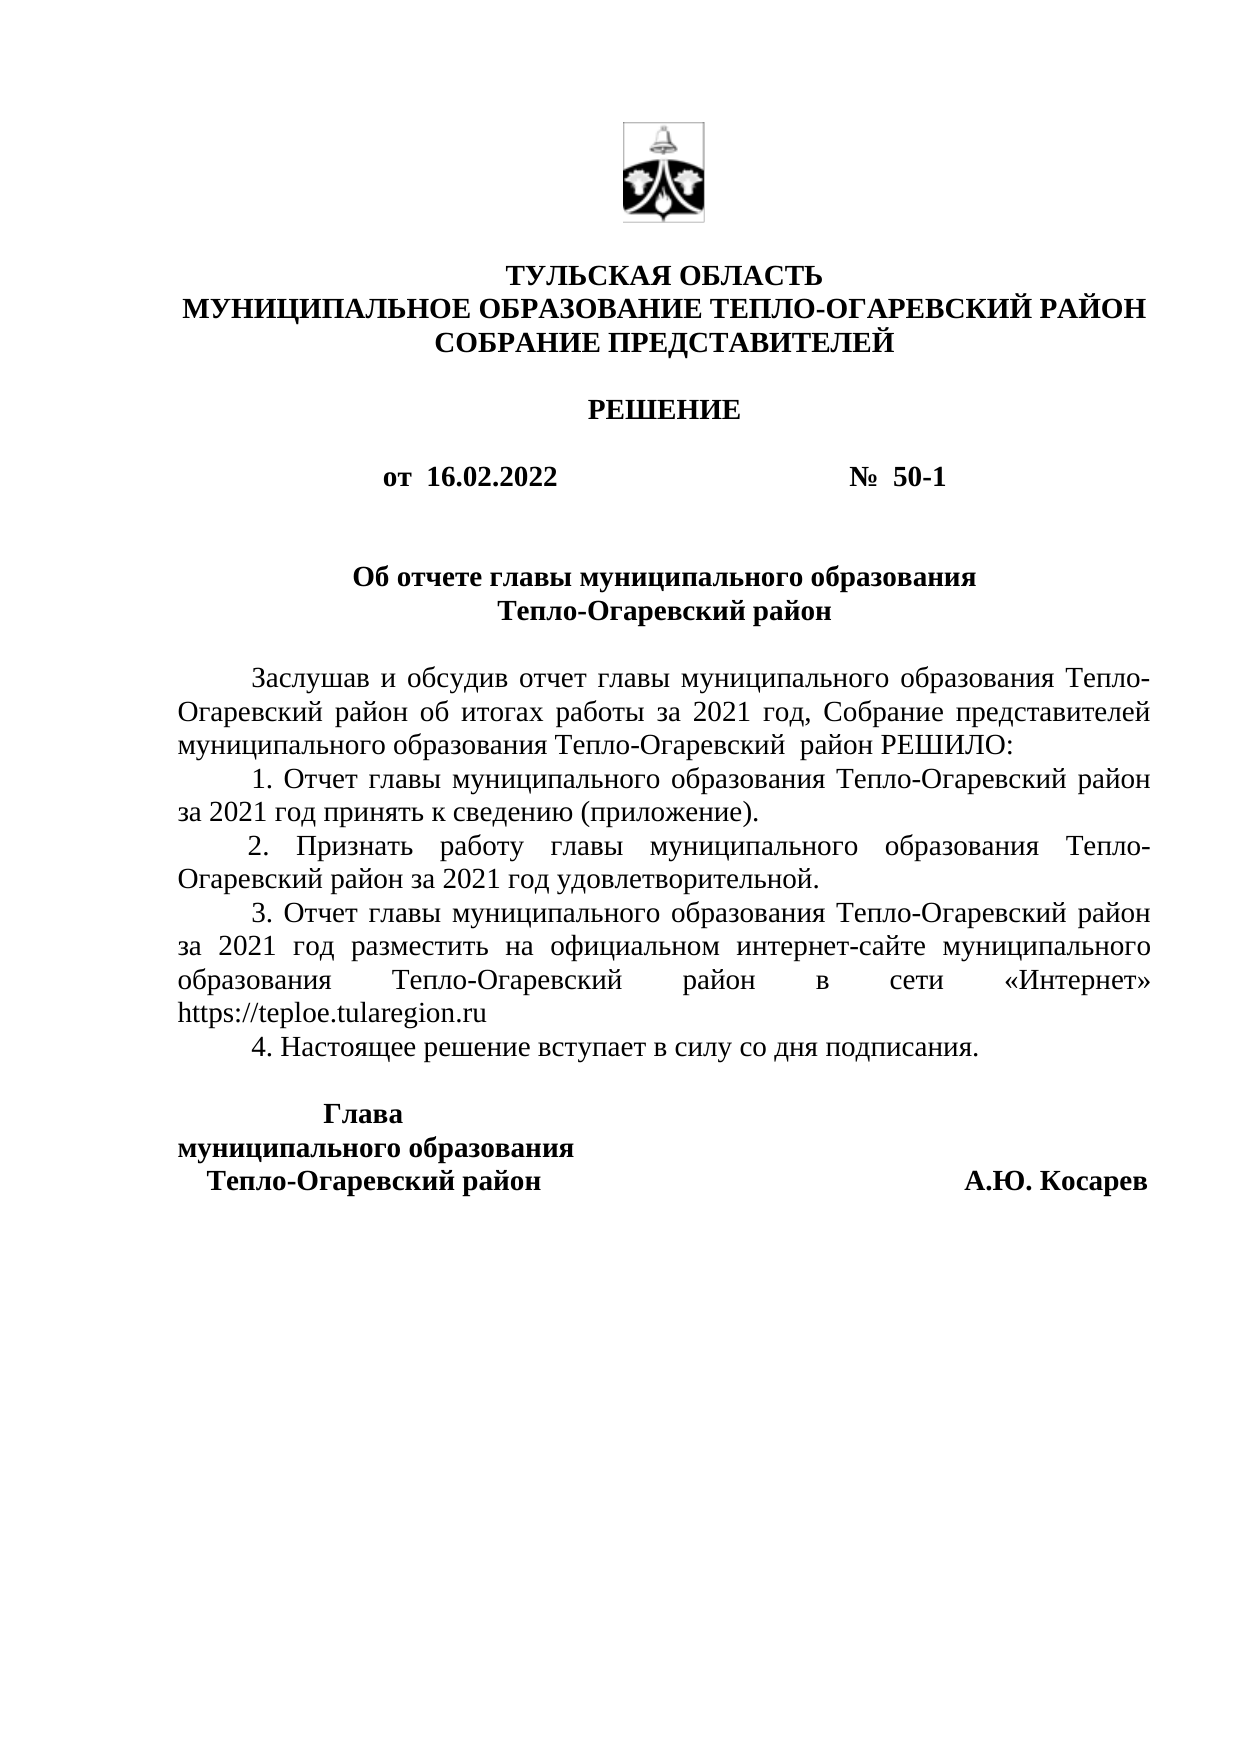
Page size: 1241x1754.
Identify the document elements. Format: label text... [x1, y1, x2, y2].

text Тепло-Огаревский район [177, 593, 1152, 627]
text ТУЛЬСКАЯ ОБЛАСТЬ [177, 258, 1152, 291]
text СОБРАНИЕ ПРЕДСТАВИТЕЛЕЙ [177, 325, 1152, 358]
text от 16.02.2022 № 50-1 [177, 459, 1152, 492]
text 4. Настоящее решение вступает в силу со дня подписания. [177, 1029, 1152, 1063]
text 2. Признать работу главы муниципального образования Тепло-Огаревский район за 2021 год удовлетворительной. [177, 828, 1152, 895]
text 3. Отчет главы муниципального образования Тепло-Огаревский район за 2021 год разместить на официальном интернет-сайте муниципального образования Тепло-Огаревский район в сети «Интернет» https://teploe.tularegion.ru [177, 895, 1152, 1029]
text Глава [177, 1096, 1152, 1130]
text муниципального образования [177, 1130, 1152, 1163]
text Об отчете главы муниципального образования [177, 559, 1152, 593]
picture [623, 122, 706, 224]
text 1. Отчет главы муниципального образования Тепло-Огаревский район за 2021 год принять к сведению (приложение). [177, 761, 1152, 828]
text Тепло-Огаревский район А.Ю. Косарев [177, 1163, 1152, 1197]
text РЕШЕНИЕ [177, 392, 1152, 425]
text Заслушав и обсудив отчет главы муниципального образования Тепло-Огаревский район об итогах работы за 2021 год, Собрание представителей муниципального образования Тепло-Огаревский район РЕШИЛО: [177, 660, 1152, 761]
text МУНИЦИПАЛЬНОЕ ОБРАЗОВАНИЕ ТЕПЛО-ОГАРЕВСКИЙ РАЙОН [177, 291, 1152, 325]
